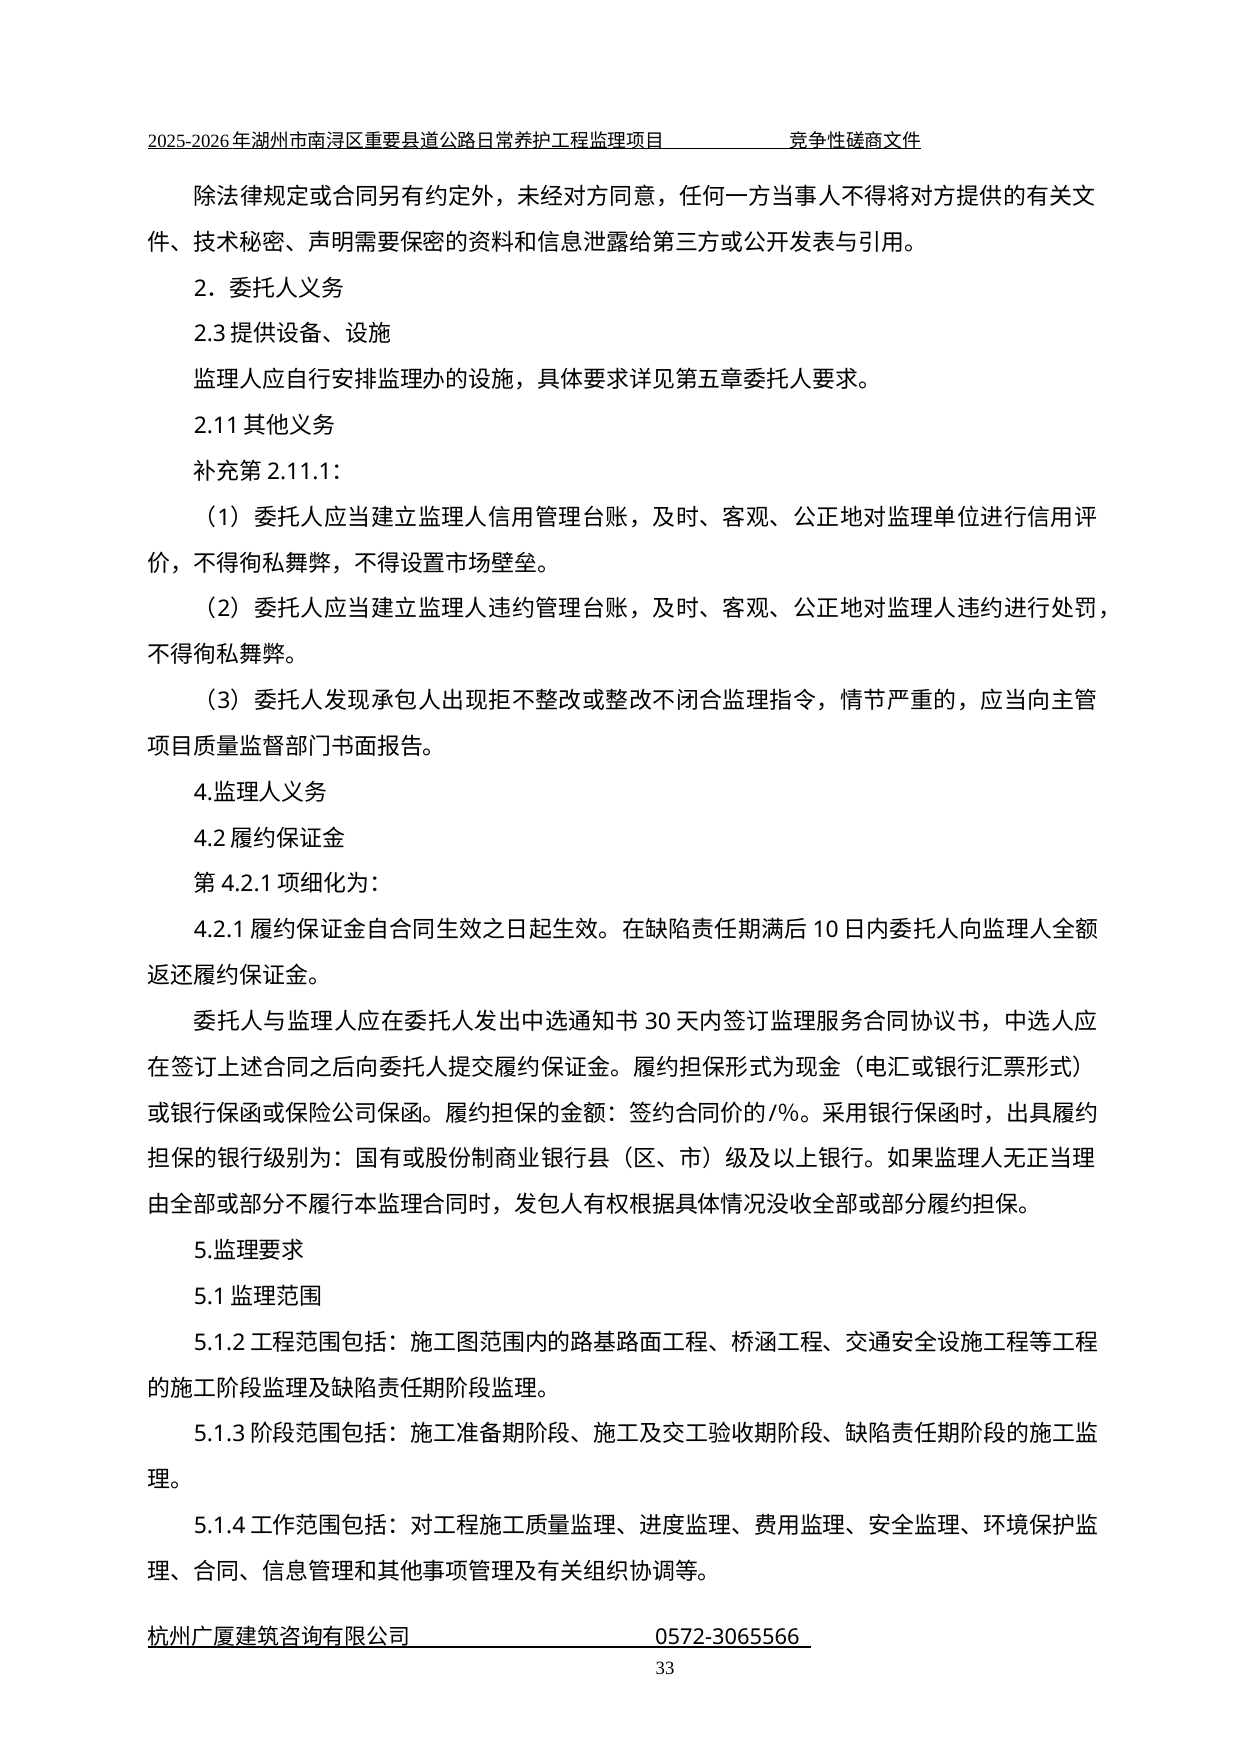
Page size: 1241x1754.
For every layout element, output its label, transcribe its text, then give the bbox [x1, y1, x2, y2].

text 5.1.2工程范围包括：施工图范围内的路基路面工程、桥涵工程、交通安全设施工程等工程的施工阶段监理及缺陷责任期阶段监理。 [148, 1313, 1098, 1405]
text 5.1.3阶段范围包括：施工准备期阶段、施工及交工验收期阶段、缺陷责任期阶段的施工监理。 [148, 1405, 1098, 1497]
text （1）委托人应当建立监理人信用管理台账，及时、客观、公正地对监理单位进行信用评价，不得徇私舞弊，不得设置市场壁垒。 [148, 488, 1098, 580]
text 5.1监理范围 [148, 1268, 1098, 1313]
text 5.1.4工作范围包括：对工程施工质量监理、进度监理、费用监理、安全监理、环境保护监理、合同、信息管理和其他事项管理及有关组织协调等。 [148, 1497, 1098, 1588]
text 4.2.1履约保证金自合同生效之日起生效。在缺陷责任期满后10日内委托人向监理人全额返还履约保证金。 [148, 901, 1098, 993]
text 委托人与监理人应在委托人发出中选通知书30天内签订监理服务合同协议书，中选人应在签订上述合同之后向委托人提交履约保证金。履约担保形式为现金（电汇或银行汇票形式）或银行保函或保险公司保函。履约担保的金额：签约合同价的/％。采用银行保函时，出具履约担保的银行级别为：国有或股份制商业银行县（区、市）级及以上银行。如果监理人无正当理由全部或部分不履行本监理合同时，发包人有权根据具体情况没收全部或部分履约担保。 [148, 993, 1098, 1222]
text 监理人应自行安排监理办的设施，具体要求详见第五章委托人要求。 [148, 351, 1098, 397]
text 2.3提供设备、设施 [148, 305, 1098, 351]
text 4.2履约保证金 [148, 809, 1098, 855]
text 补充第2.11.1： [148, 443, 1098, 488]
text 第4.2.1项细化为： [148, 855, 1098, 901]
text 2.11其他义务 [148, 397, 1098, 443]
text 5.监理要求 [148, 1222, 1098, 1268]
text 除法律规定或合同另有约定外，未经对方同意，任何一方当事人不得将对方提供的有关文件、技术秘密、声明需要保密的资料和信息泄露给第三方或公开发表与引用。 [148, 168, 1098, 259]
text （2）委托人应当建立监理人违约管理台账，及时、客观、公正地对监理人违约进行处罚，不得徇私舞弊。 [148, 580, 1098, 672]
text 4.监理人义务 [148, 763, 1098, 809]
text （3）委托人发现承包人出现拒不整改或整改不闭合监理指令，情节严重的，应当向主管项目质量监督部门书面报告。 [148, 672, 1098, 763]
text 2．委托人义务 [148, 259, 1098, 305]
